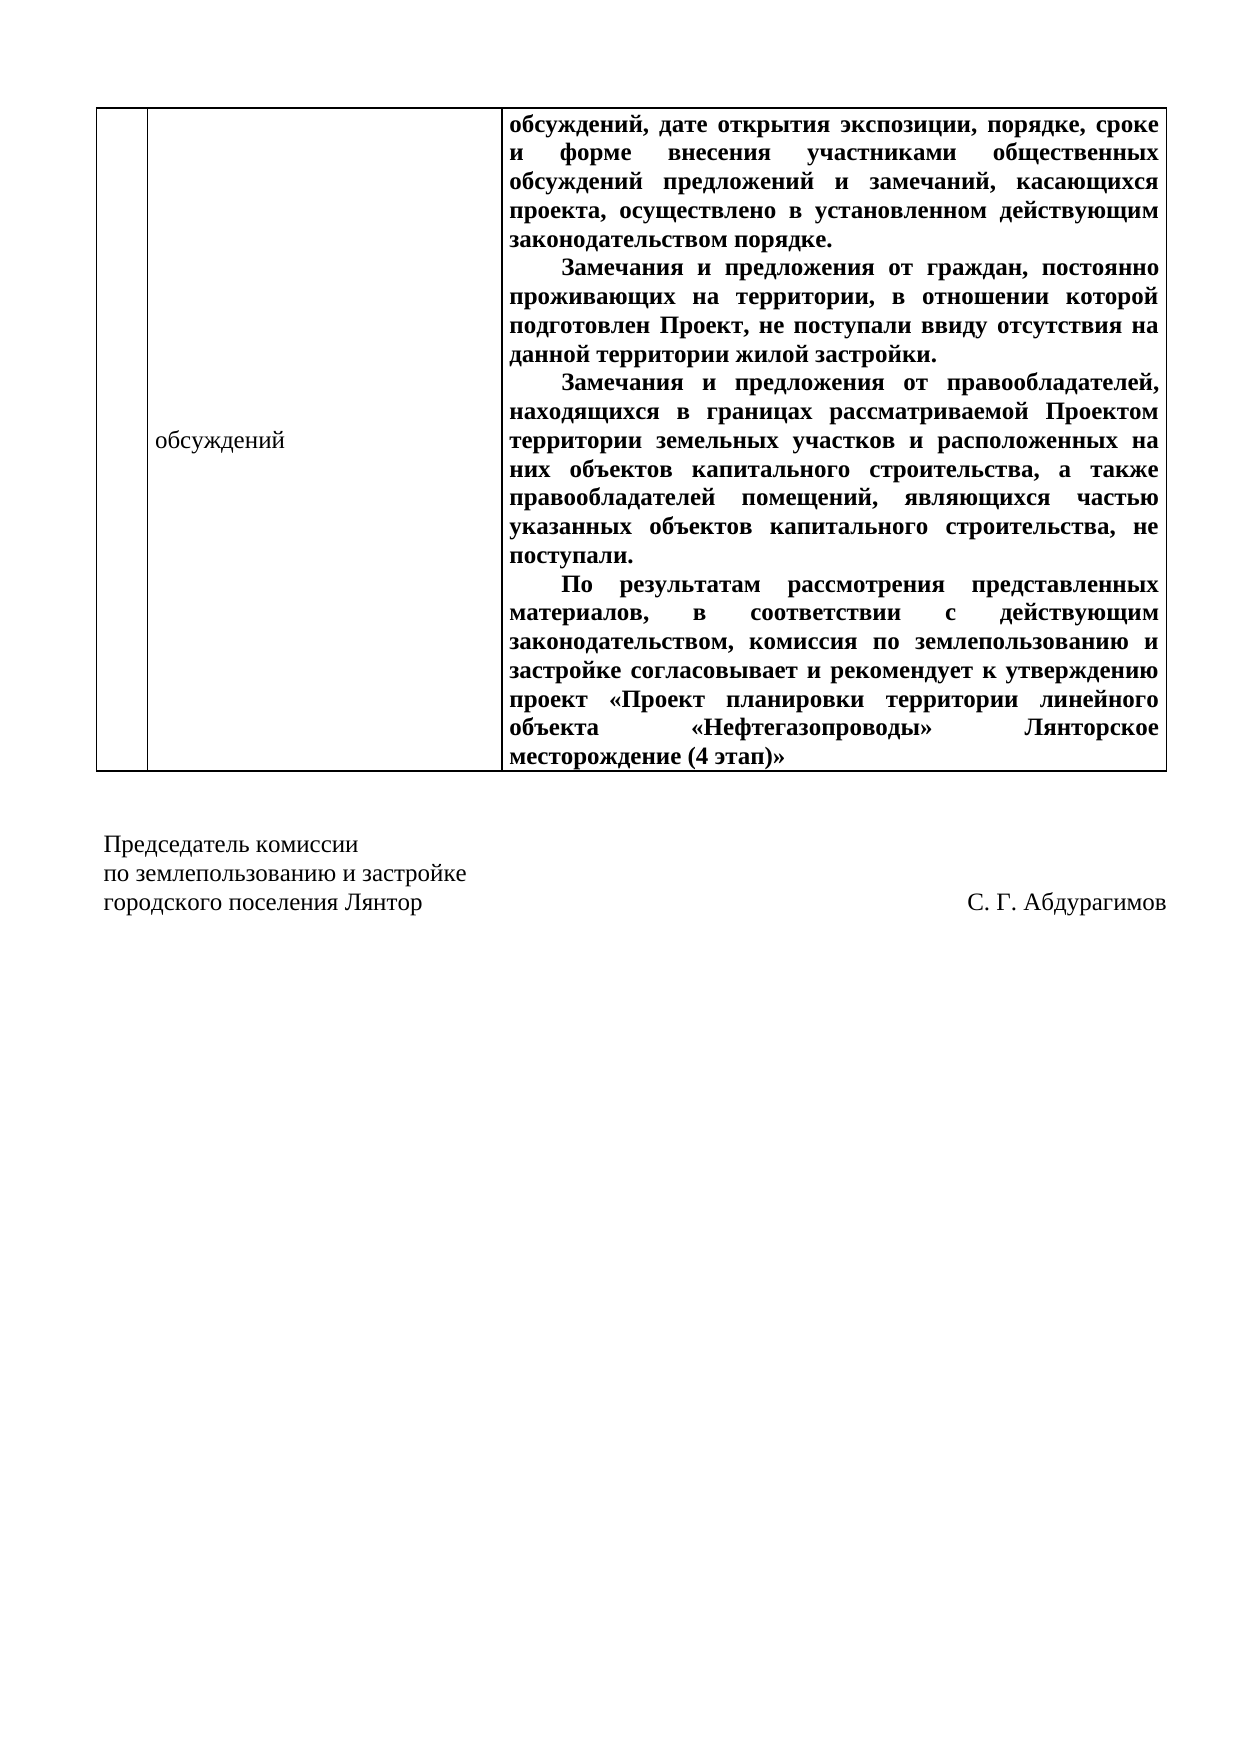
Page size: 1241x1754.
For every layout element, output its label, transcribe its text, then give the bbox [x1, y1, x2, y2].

table_cell [97, 109, 147, 770]
text городского поселения Лянтор С. Г. Абдурагимов [103, 887, 1181, 915]
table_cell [503, 109, 1166, 770]
text Председатель комиссии [103, 829, 1181, 858]
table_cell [148, 109, 501, 770]
text по землепользованию и застройке [103, 858, 1181, 887]
